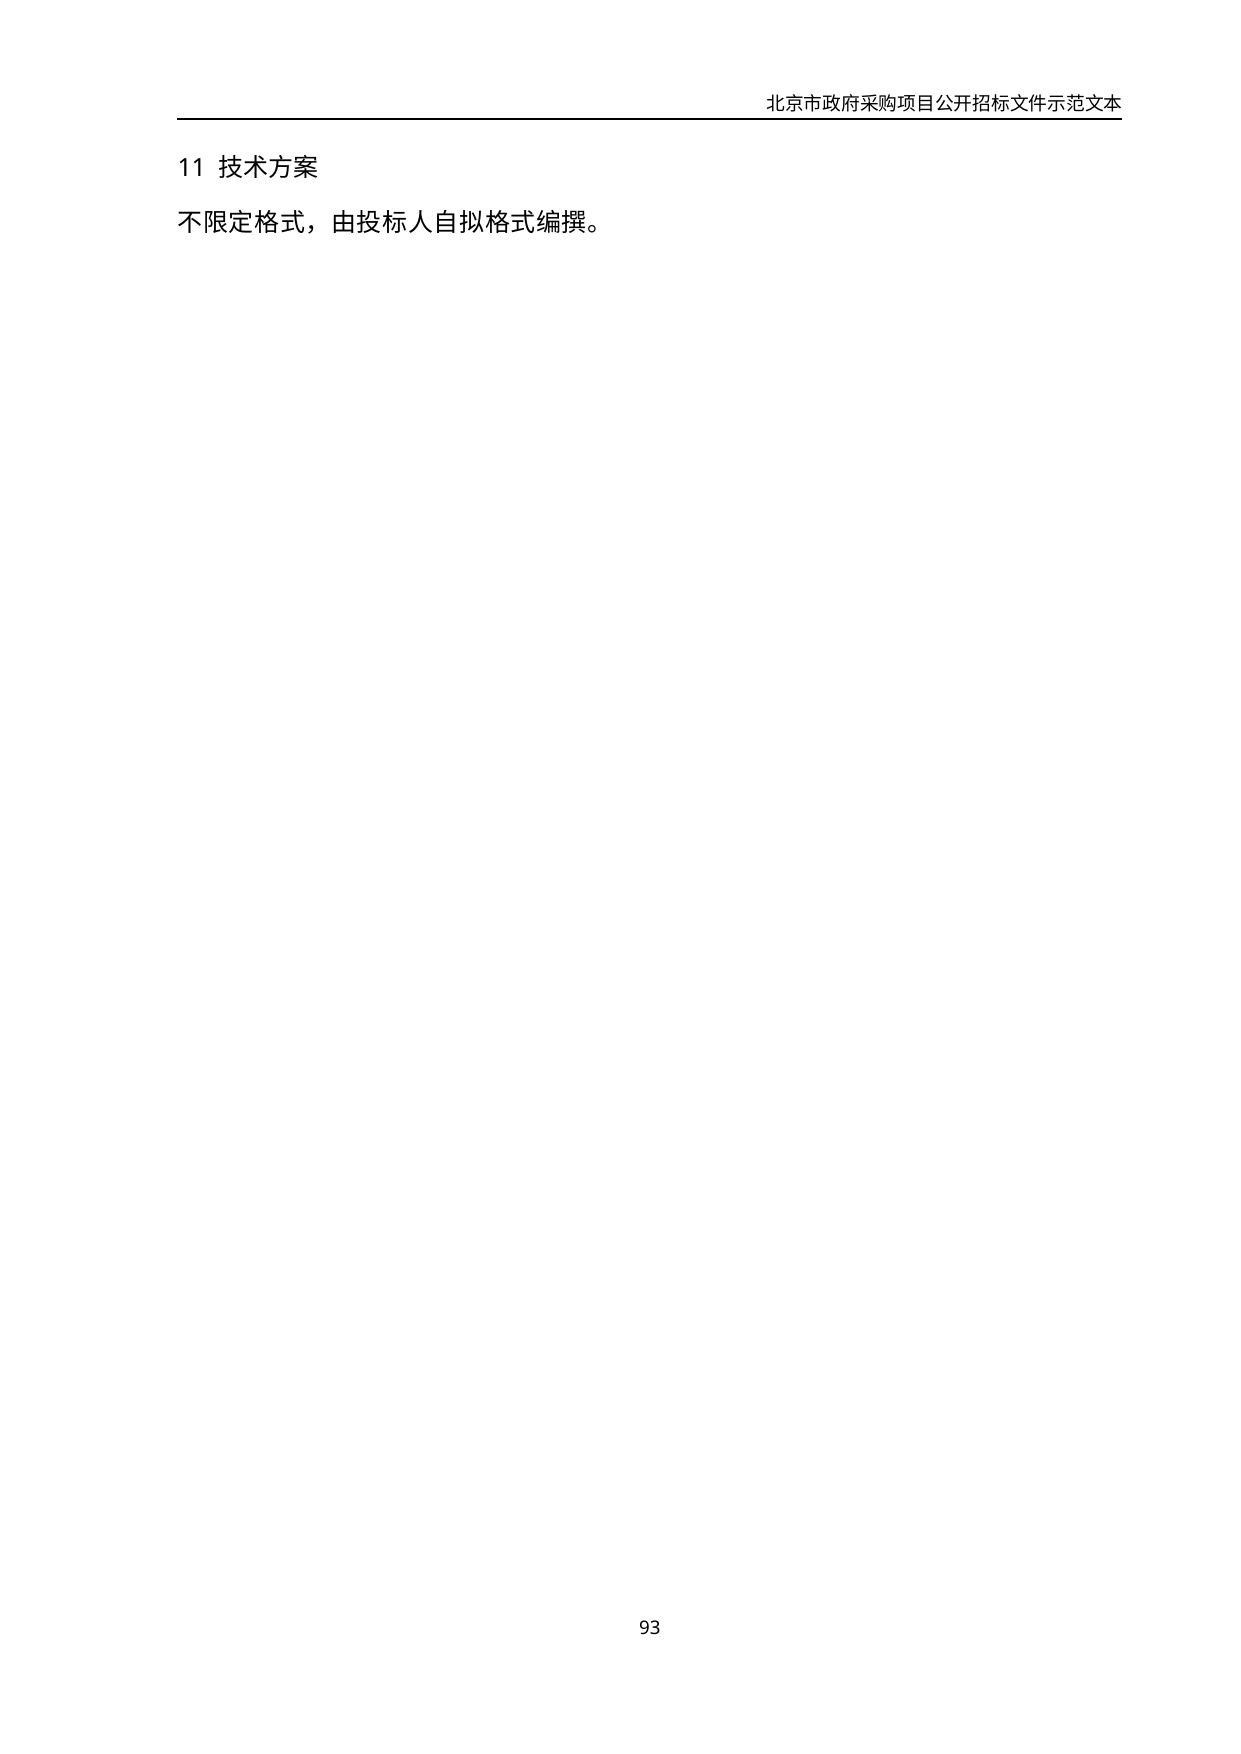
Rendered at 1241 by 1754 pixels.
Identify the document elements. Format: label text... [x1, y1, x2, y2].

text 不限定格式，由投标人自拟格式编撰。 [177, 202, 1122, 238]
text 11 技术方案 [177, 148, 1122, 184]
